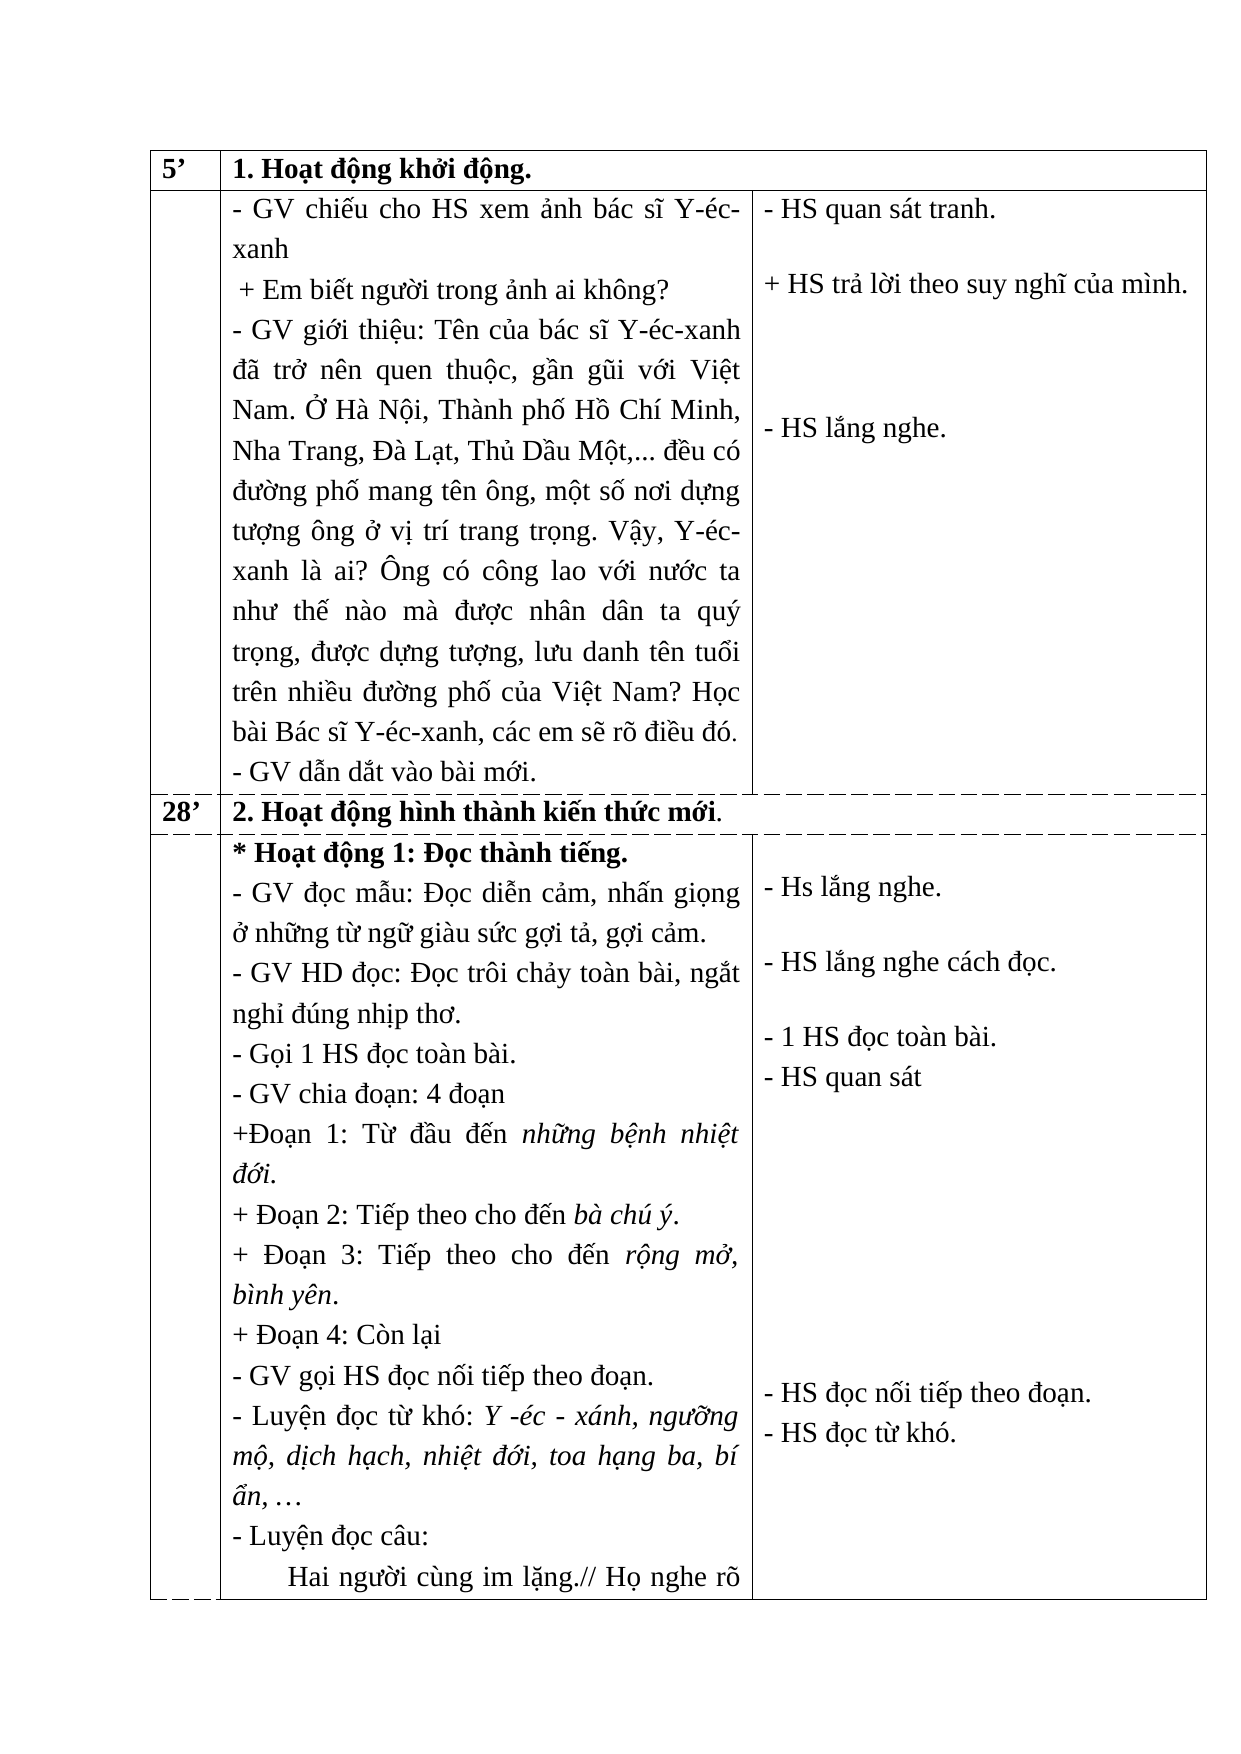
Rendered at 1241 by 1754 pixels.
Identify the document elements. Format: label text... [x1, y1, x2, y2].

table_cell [753, 834, 1206, 1599]
table_cell [151, 191, 220, 793]
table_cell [221, 834, 752, 1599]
table_cell - HS quan sát tranh. + HS trả lời theo suy nghĩ của mình. - HS lắng nghe. [753, 191, 1206, 793]
table_cell 2. Hoạt động hình thành kiến thức mới. [221, 794, 1206, 834]
table_cell 28’ [151, 794, 220, 834]
table_cell 2 [151, 834, 220, 1599]
table_cell - GV chiếu cho HS xem ảnh bác sĩ Y-éc-xanh + Em biết người trong ảnh ai không? - GV giới thiệu: Tên của bác sĩ Y-éc-xanh đã trở nên quen thuộc, gần gũi với Việt Nam. Ở Hà Nội, Thành phố Hồ Chí Minh, Nha Trang, Đà Lạt, Thủ Dầu Một,... đều có đường phố mang tên ông, một số nơi dựng tượng ông ở vị trí trang trọng. Vậy, Y-éc-xanh là ai? Ông có công lao với nước ta như thế nào mà được nhân dân ta quý trọng, được dựng tượng, lưu danh tên tuổi trên nhiều đường phố của Việt Nam? Học bài Bác sĩ Y-éc-xanh, các em sẽ rõ điều đó. - GV dẫn dắt vào bài mới. [221, 191, 752, 793]
table_cell 1. Hoạt động khởi động. [221, 151, 1206, 190]
table_cell 5’ [151, 151, 220, 190]
